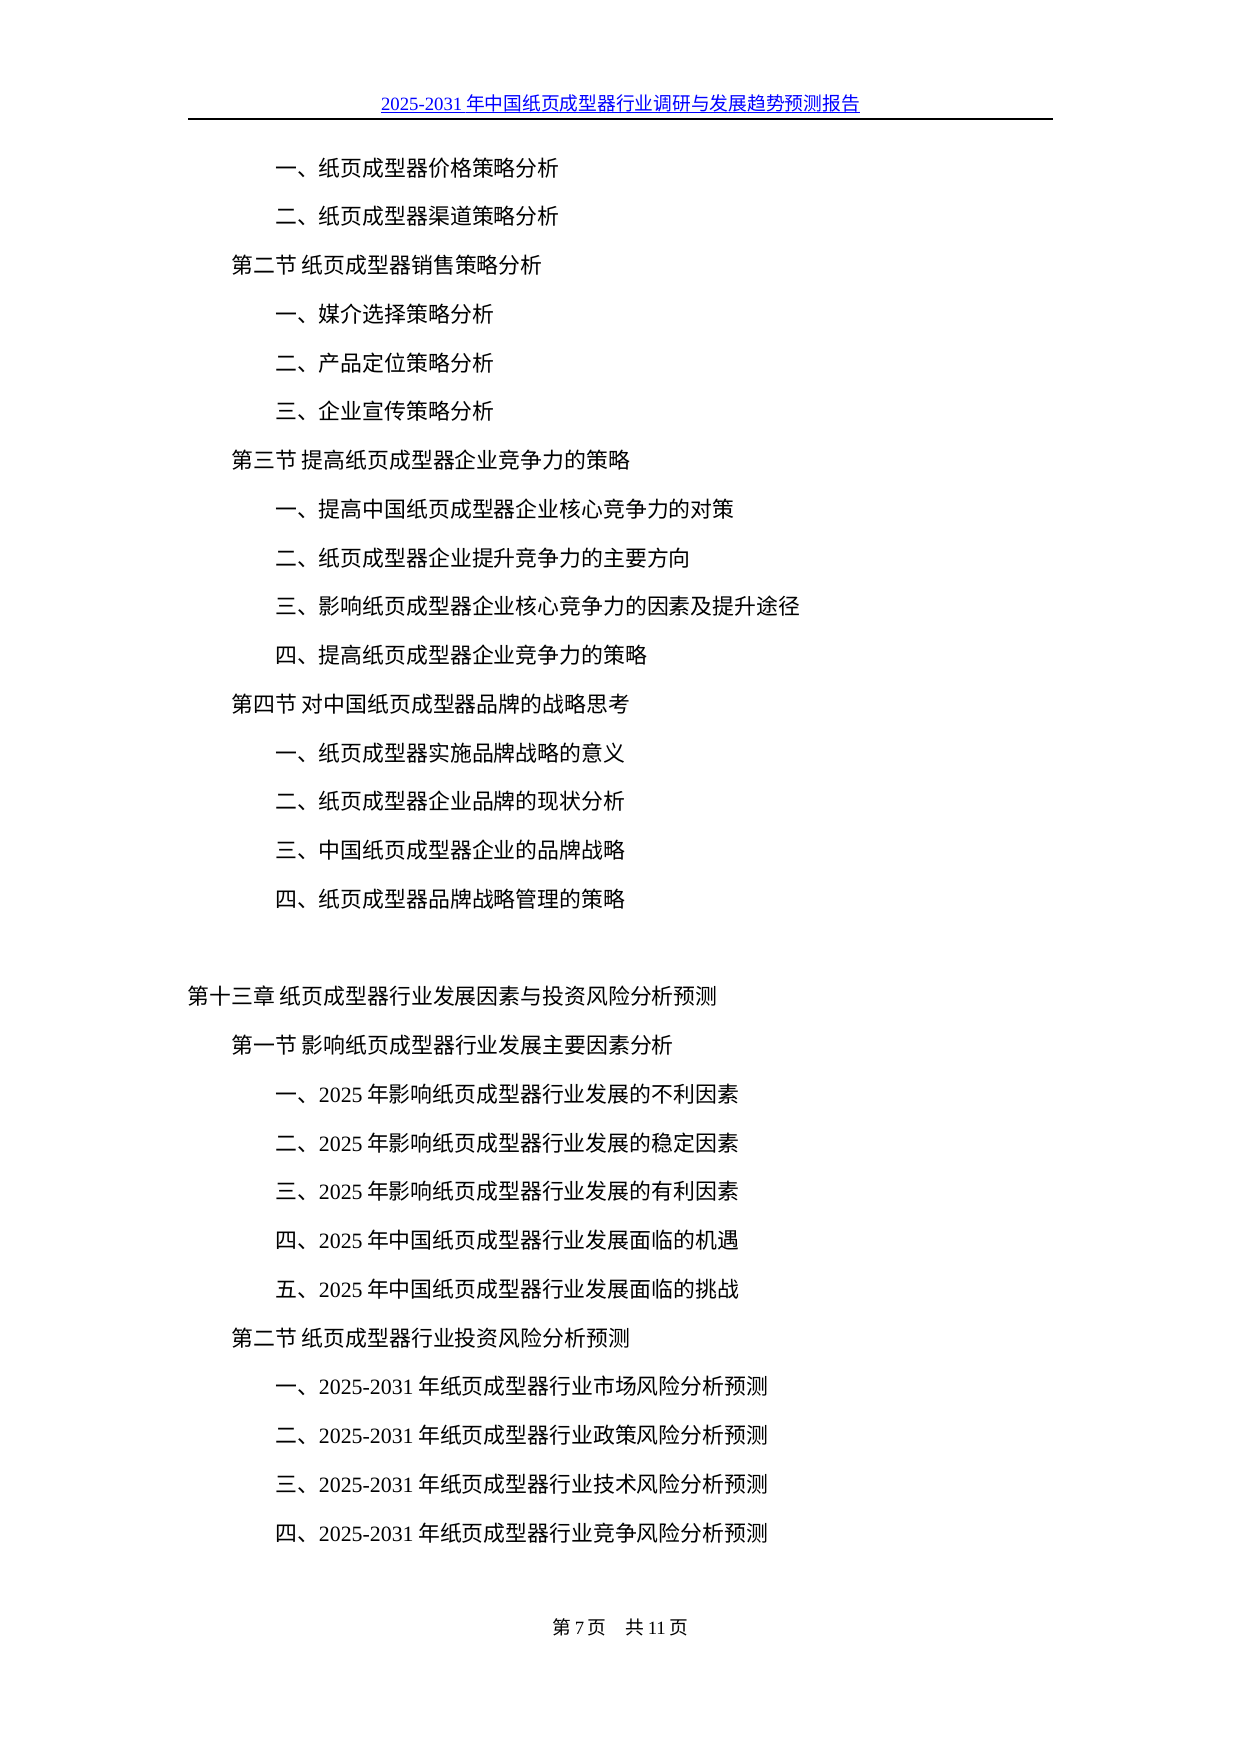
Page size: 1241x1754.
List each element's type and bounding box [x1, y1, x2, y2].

text [187, 150, 1053, 1548]
